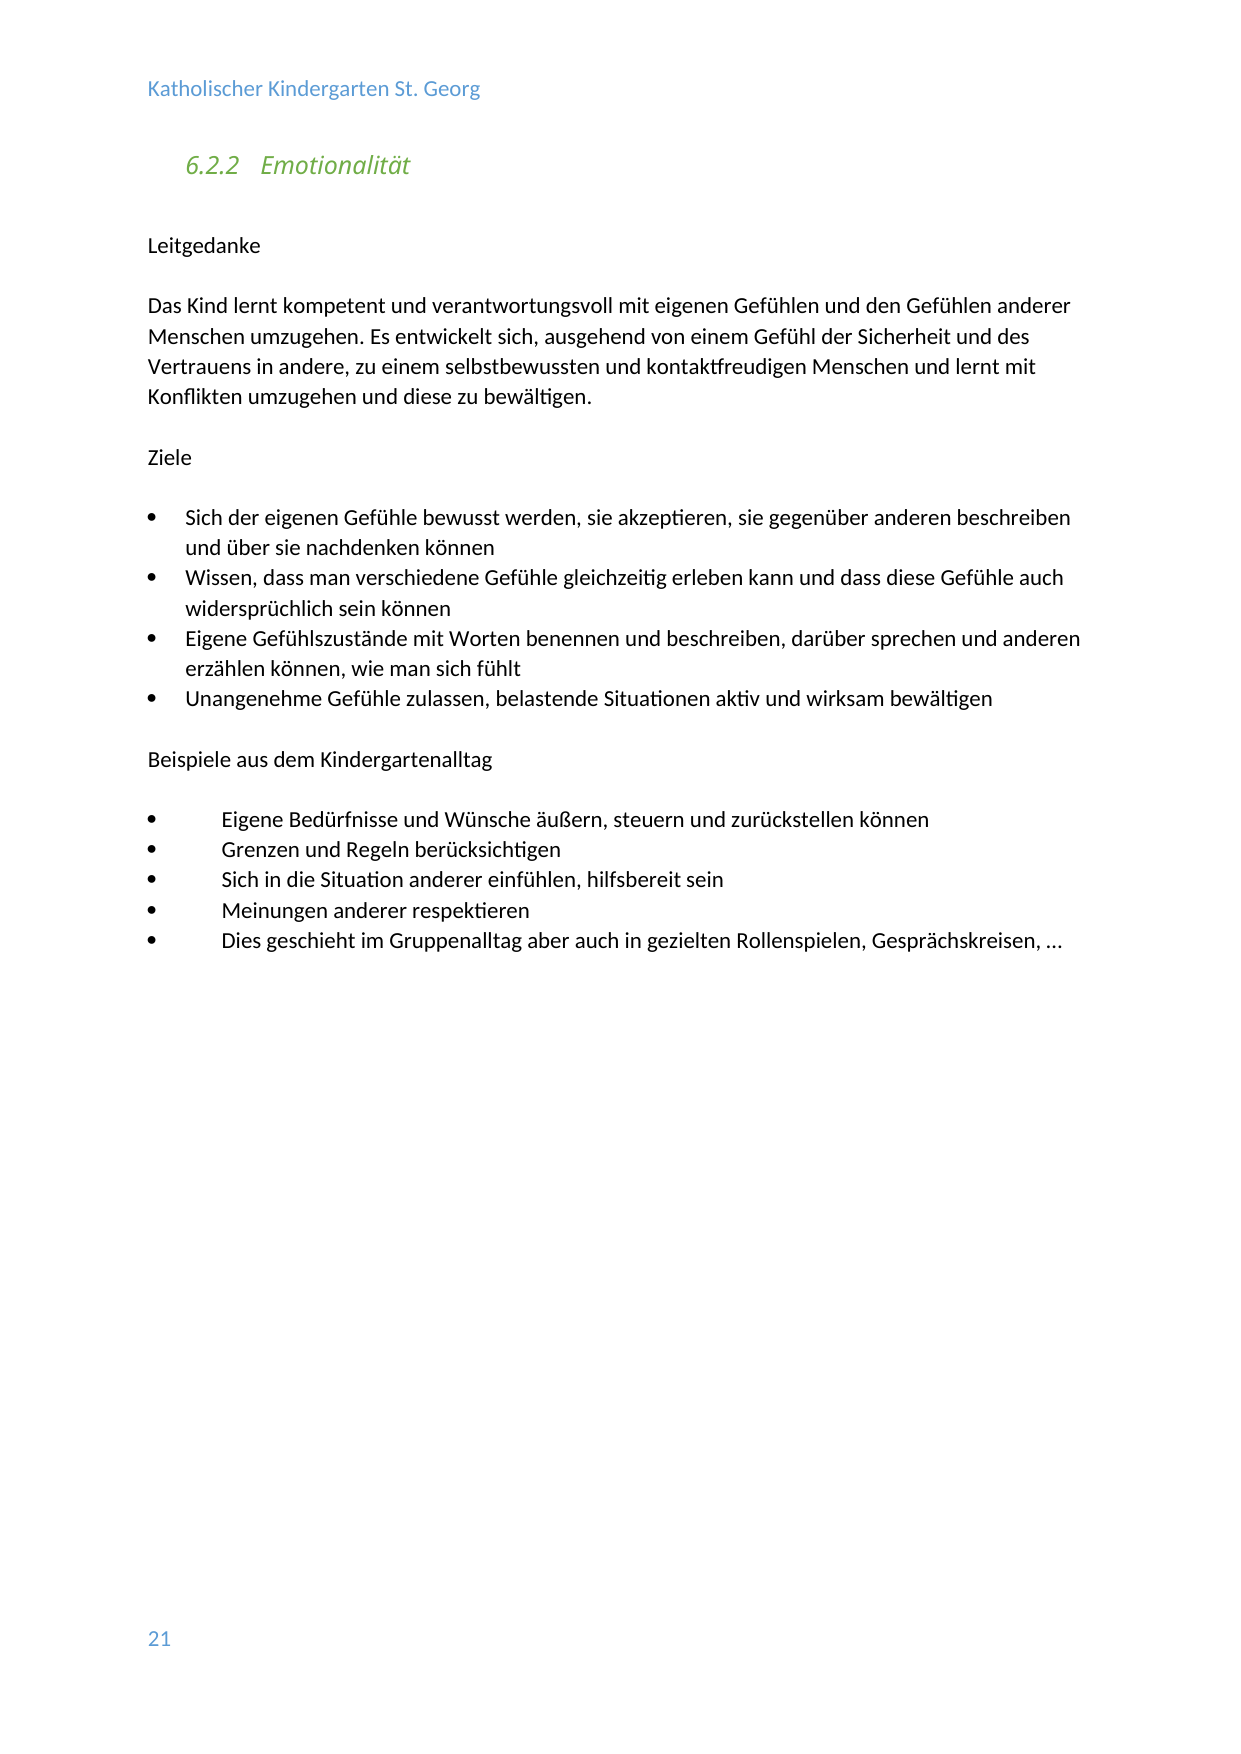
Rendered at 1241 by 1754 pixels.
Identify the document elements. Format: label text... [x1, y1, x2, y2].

subtitle Emotionalität [185, 148, 1093, 182]
list Unangenehme Gefühle zulassen, belastende Situationen aktiv und wirksam bewältigen [148, 684, 1093, 712]
list Wissen, dass man verschiedene Gefühle gleichzeitig erleben kann und dass diese Gefühle auch widersprüchlich sein können [148, 563, 1093, 622]
list Eigene Gefühlszustände mit Worten benennen und beschreiben, darüber sprechen und anderen erzählen können, wie man sich fühlt [148, 624, 1093, 682]
list Sich der eigenen Gefühle bewusst werden, sie akzeptieren, sie gegenüber anderen beschreiben und über sie nachdenken können [148, 503, 1093, 561]
list Eigene Bedürfnisse und Wünsche äußern, steuern und zurückstellen können [148, 805, 1093, 833]
list Meinungen anderer respektieren [148, 896, 1093, 924]
list Grenzen und Regeln berücksichtigen [148, 835, 1093, 863]
text Beispiele aus dem Kindergartenalltag [148, 745, 1093, 773]
list Sich in die Situation anderer einfühlen, hilfsbereit sein [148, 866, 1093, 894]
text Ziele [148, 443, 1093, 471]
list Dies geschieht im Gruppenalltag aber auch in gezielten Rollenspielen, Gesprächskreisen, … [148, 926, 1093, 954]
text Das Kind lernt kompetent und verantwortungsvoll mit eigenen Gefühlen und den Gefühlen anderer Menschen umzugehen. Es entwickelt sich, ausgehend von einem Gefühl der Sicherheit und des Vertrauens in andere, zu einem selbstbewussten und kontaktfreudigen Menschen und lernt mit Konflikten umzugehen und diese zu bewältigen. [148, 292, 1093, 410]
text Leitgedanke [148, 231, 1093, 259]
